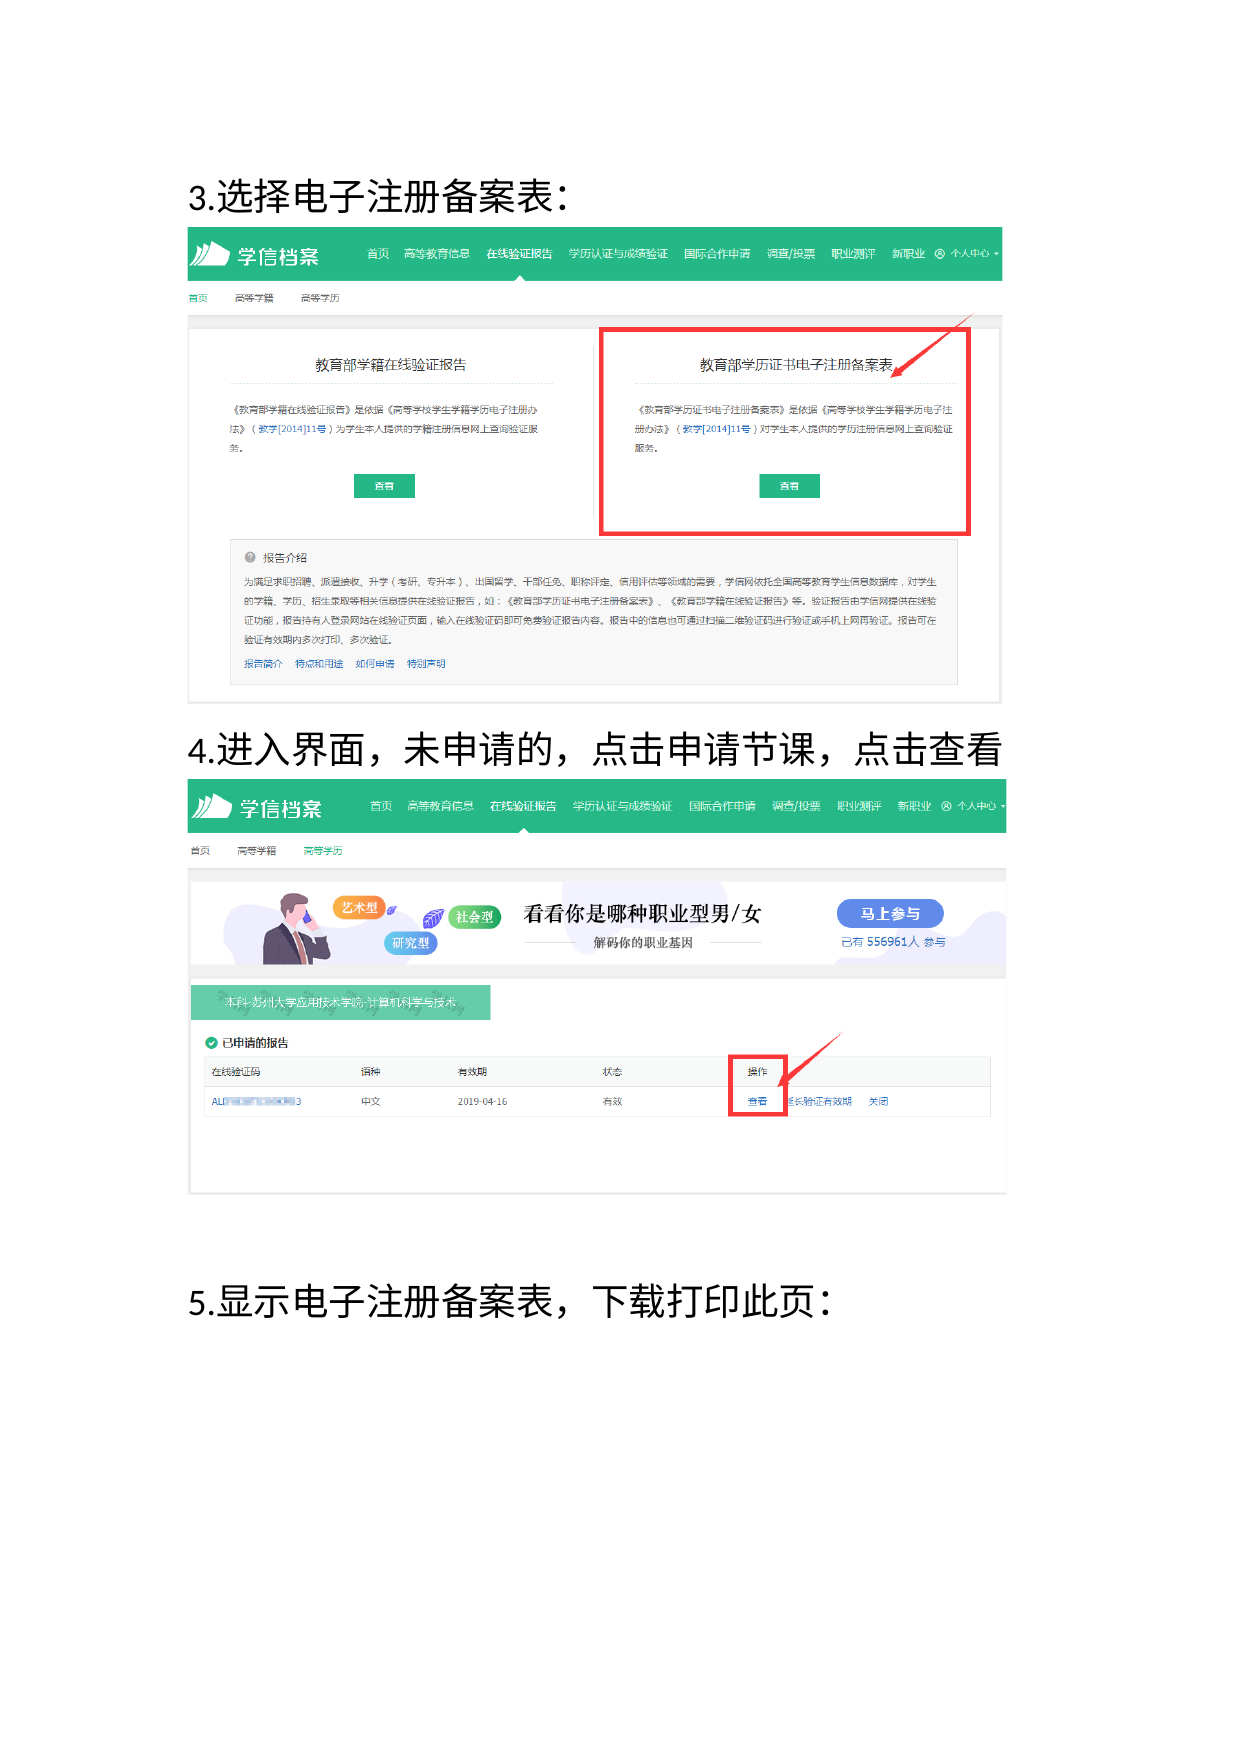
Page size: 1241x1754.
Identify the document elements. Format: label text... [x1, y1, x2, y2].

picture [187, 227, 1003, 704]
text 5.显示电子注册备案表，下载打印此页： [187, 1267, 1053, 1332]
picture [187, 779, 1007, 1195]
text 4.进入界面，未申请的，点击申请节课，点击查看 [187, 714, 1053, 779]
text 3.选择电子注册备案表： [187, 162, 1053, 227]
